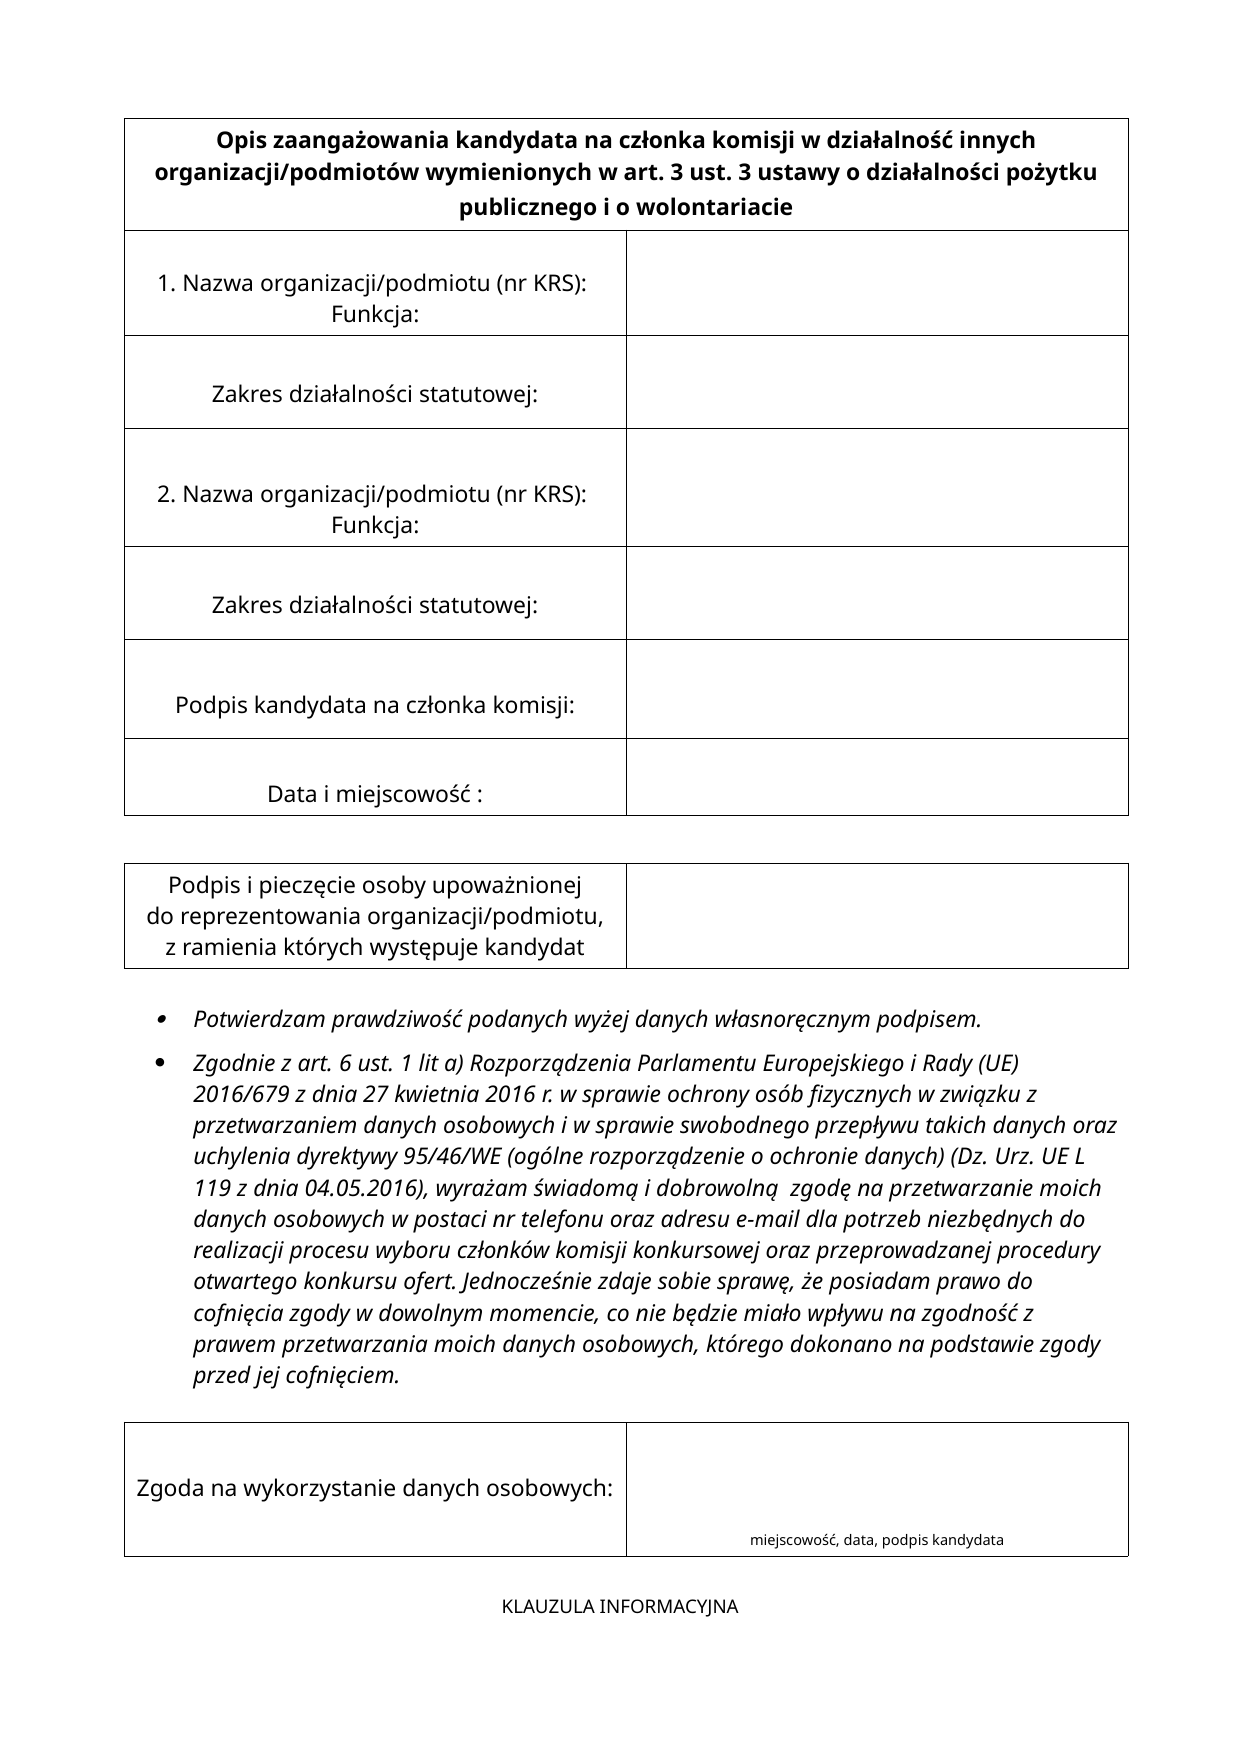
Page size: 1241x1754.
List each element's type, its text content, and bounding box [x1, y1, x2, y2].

table_cell Zakres działalności statutowej: [125, 547, 626, 639]
table_cell 1. Nazwa organizacji/podmiotu (nr KRS): Funkcja: [125, 231, 626, 335]
table_cell [627, 336, 1128, 428]
table_cell [627, 429, 1128, 546]
table_cell Zakres działalności statutowej: [125, 336, 626, 428]
list Potwierdzam prawdziwość podanych wyżej danych własnoręcznym podpisem. [156, 1003, 1122, 1034]
table_cell Podpis kandydata na członka komisji: [125, 640, 626, 738]
text KLAUZULA INFORMACYJNA [118, 1593, 1122, 1618]
table_header [627, 864, 1128, 968]
table_cell Data i miejscowość : [125, 739, 626, 815]
table_header Podpis i pieczęcie osoby upoważnionej do reprezentowania organizacji/podmiotu, z ramienia których występuje kandydat [125, 864, 626, 968]
table_cell [627, 739, 1128, 815]
table_cell [627, 231, 1128, 335]
table_header Zgoda na wykorzystanie danych osobowych: [125, 1423, 626, 1556]
table_header miejscowość, data, podpis kandydata [627, 1423, 1128, 1556]
table_cell [627, 547, 1128, 639]
table_cell 2. Nazwa organizacji/podmiotu (nr KRS): Funkcja: [125, 429, 626, 546]
list Zgodnie z art. 6 ust. 1 lit a) Rozporządzenia Parlamentu Europejskiego i Rady (UE) 2016/679 z dnia 27 kwietnia 2016 r. w sprawie ochrony osób fizycznych w związku z przetwarzaniem danych osobowych i w sprawie swobodnego przepływu takich danych oraz uchylenia dyrektywy 95/46/WE (ogólne rozporządzenie o ochronie danych) (Dz. Urz. UE L 119 z dnia 04.05.2016), wyrażam świadomą i dobrowolną zgodę na przetwarzanie moich danych osobowych w postaci nr telefonu oraz adresu e-mail dla potrzeb niezbędnych do realizacji procesu wyboru członków komisji konkursowej oraz przeprowadzanej procedury otwartego konkursu ofert. Jednocześnie zdaje sobie sprawę, że posiadam prawo do cofnięcia zgody w dowolnym momencie, co nie będzie miało wpływu na zgodność z prawem przetwarzania moich danych osobowych, którego dokonano na podstawie zgody przed jej cofnięciem. [156, 1047, 1122, 1390]
table_cell [627, 640, 1128, 738]
table_cell Opis zaangażowania kandydata na członka komisji w działalność innych organizacji/podmiotów wymienionych w art. 3 ust. 3 ustawy o działalności pożytku publicznego i o wolontariacie [125, 119, 1128, 229]
